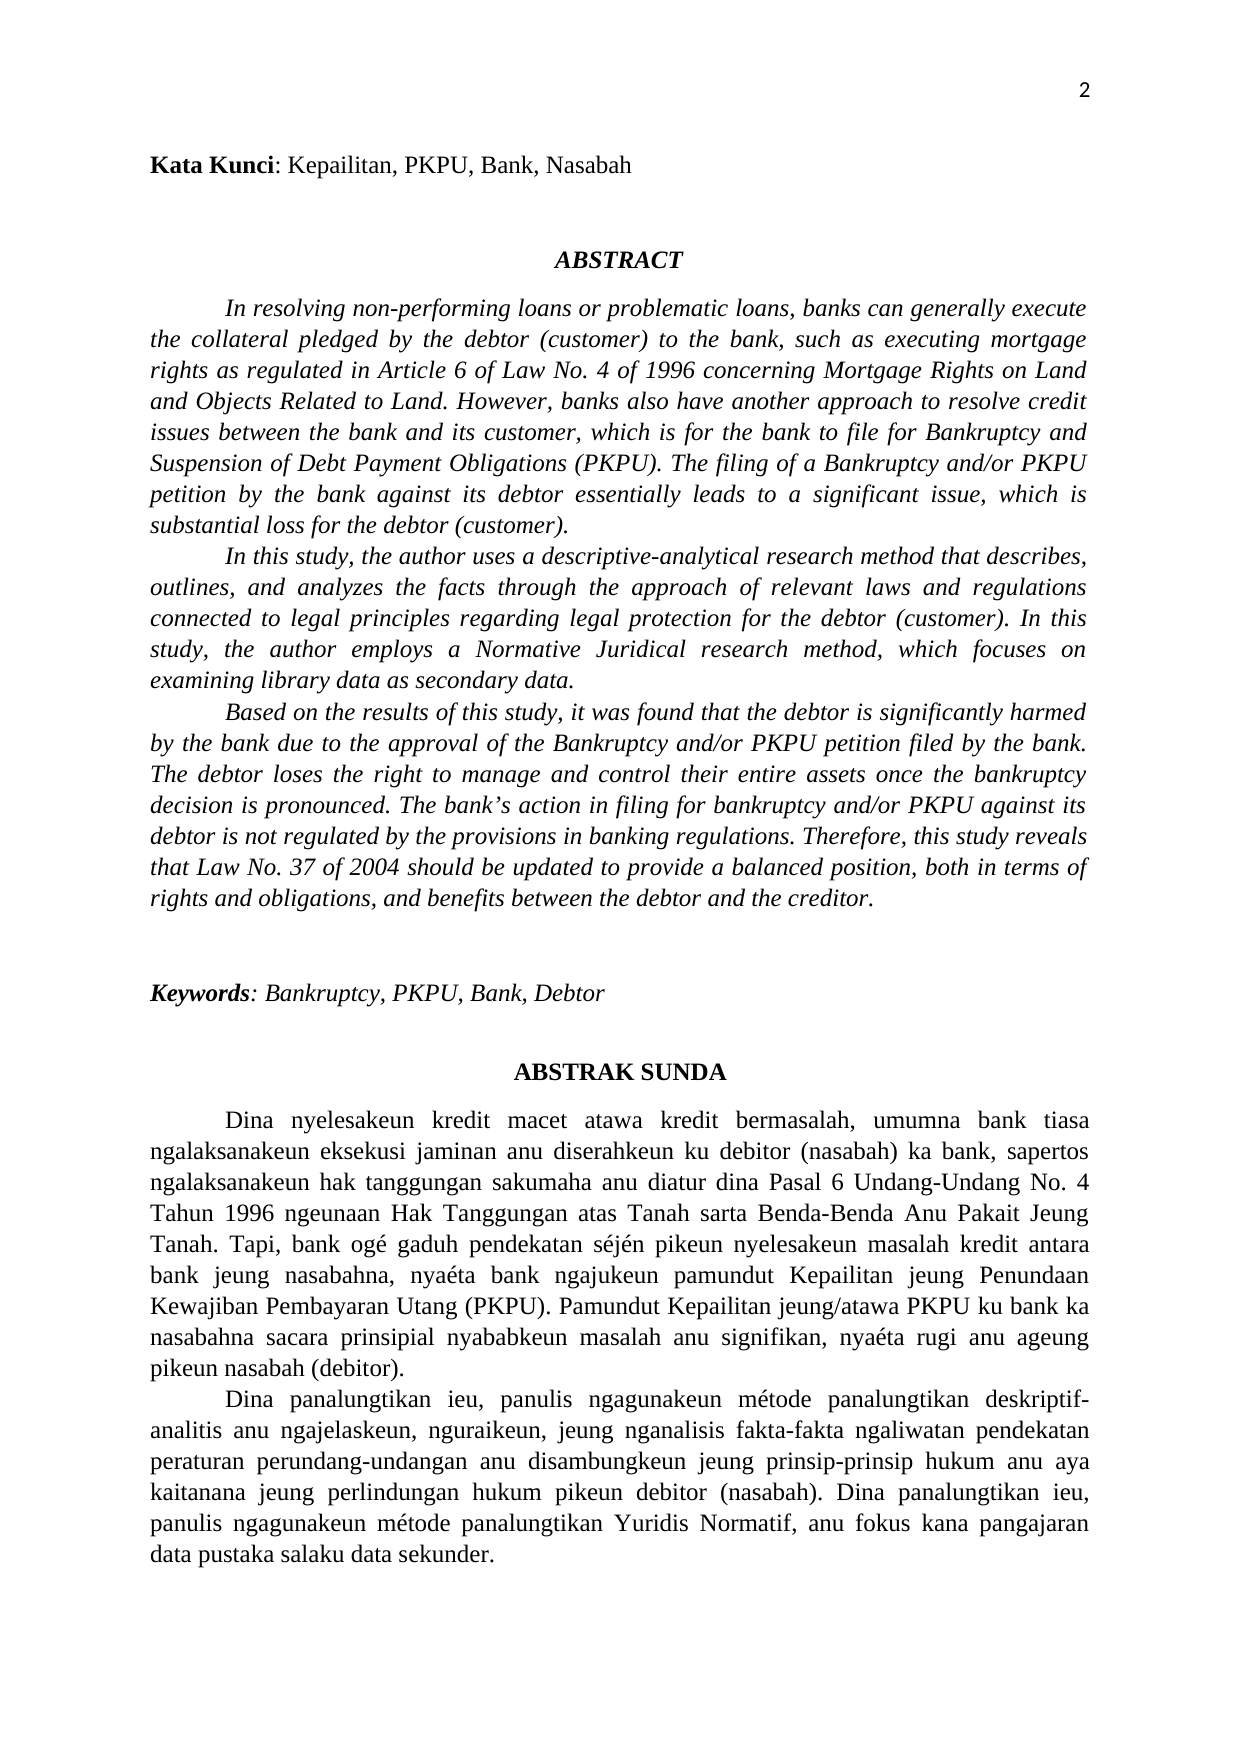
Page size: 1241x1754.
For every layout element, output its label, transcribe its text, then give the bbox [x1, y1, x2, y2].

text In this study, the author uses a descriptive-analytical research method that describes, outlines, and analyzes the facts through the approach of relevant laws and regulations connected to legal principles regarding legal protection for the debtor (customer). In this study, the author employs a Normative Juridical research method, which focuses on examining library data as secondary data. [150, 541, 1090, 694]
text In resolving non-performing loans or problematic loans, banks can generally execute the collateral pledged by the debtor (customer) to the bank, such as executing mortgage rights as regulated in Article 6 of Law No. 4 of 1996 concerning Mortgage Rights on Land and Objects Related to Land. However, banks also have another approach to resolve credit issues between the bank and its customer, which is for the bank to file for Bankruptcy and Suspension of Debt Payment Obligations (PKPU). The filing of a Bankruptcy and/or PKPU petition by the bank against its debtor essentially leads to a significant issue, which is substantial loss for the debtor (customer). [150, 293, 1090, 539]
text Kata Kunci: Kepailitan, PKPU, Bank, Nasabah [150, 150, 1090, 179]
text ABSTRAK SUNDA [150, 1057, 1090, 1086]
text Based on the results of this study, it was found that the debtor is significantly harmed by the bank due to the approval of the Bankruptcy and/or PKPU petition filed by the bank. The debtor loses the right to manage and control their entire assets once the bankruptcy decision is pronounced. The bank’s action in filing for bankruptcy and/or PKPU against its debtor is not regulated by the provisions in banking regulations. Therefore, this study reveals that Law No. 37 of 2004 should be updated to provide a balanced position, both in terms of rights and obligations, and benefits between the debtor and the creditor. [150, 697, 1090, 912]
text Keywords: Bankruptcy, PKPU, Bank, Debtor [150, 978, 1090, 1007]
text ABSTRACT [150, 245, 1090, 274]
text Dina panalungtikan ieu, panulis ngagunakeun métode panalungtikan deskriptif-analitis anu ngajelaskeun, nguraikeun, jeung nganalisis fakta-fakta ngaliwatan pendekatan peraturan perundang-undangan anu disambungkeun jeung prinsip-prinsip hukum anu aya kaitanana jeung perlindungan hukum pikeun debitor (nasabah). Dina panalungtikan ieu, panulis ngagunakeun métode panalungtikan Yuridis Normatif, anu fokus kana pangajaran data pustaka salaku data sekunder. [150, 1384, 1090, 1568]
text Dina nyelesakeun kredit macet atawa kredit bermasalah, umumna bank tiasa ngalaksanakeun eksekusi jaminan anu diserahkeun ku debitor (nasabah) ka bank, sapertos ngalaksanakeun hak tanggungan sakumaha anu diatur dina Pasal 6 Undang-Undang No. 4 Tahun 1996 ngeunaan Hak Tanggungan atas Tanah sarta Benda-Benda Anu Pakait Jeung Tanah. Tapi, bank ogé gaduh pendekatan séjén pikeun nyelesakeun masalah kredit antara bank jeung nasabahna, nyaéta bank ngajukeun pamundut Kepailitan jeung Penundaan Kewajiban Pembayaran Utang (PKPU). Pamundut Kepailitan jeung/atawa PKPU ku bank ka nasabahna sacara prinsipial nyababkeun masalah anu signifikan, nyaéta rugi anu ageung pikeun nasabah (debitor). [150, 1105, 1090, 1382]
